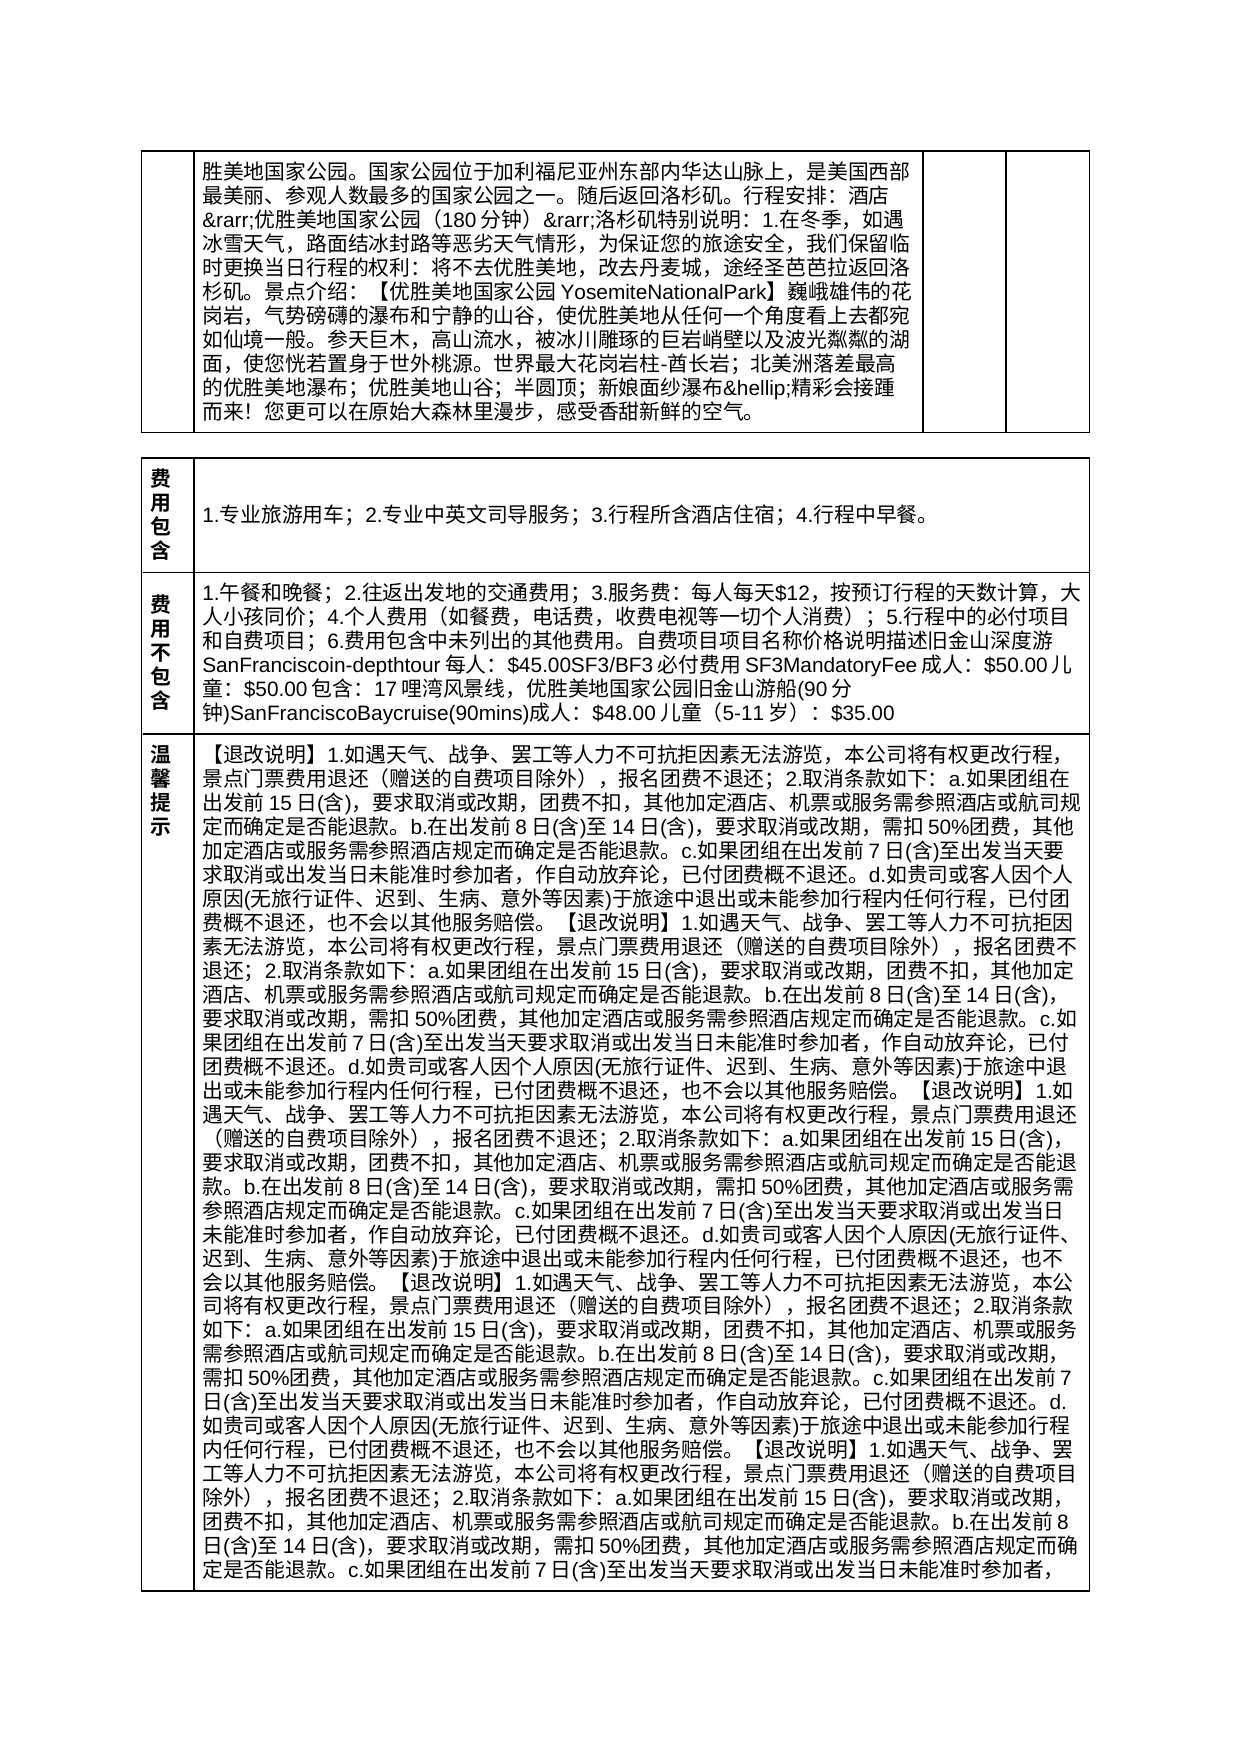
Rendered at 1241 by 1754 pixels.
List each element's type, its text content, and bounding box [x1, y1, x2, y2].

table_header 费用包含 [142, 459, 193, 571]
table_cell 1.午餐和晚餐；2.往返出发地的交通费用；3.服务费：每人每天$12，按预订行程的天数计算，大人小孩同价；4.个人费用（如餐费，电话费，收费电视等一切个人消费）；5.行程中的必付项目和自费项目；6.费用包含中未列出的其他费用。自费项目项目名称价格说明描述旧金山深度游SanFranciscoin-depthtour每人：$45.00SF3/BF3必付费用SF3MandatoryFee成人：$50.00儿童：$50.00包含：17哩湾风景线，优胜美地国家公园旧金山游船(90分钟)SanFranciscoBaycruise(90mins)成人：$48.00儿童（5-11岁）：$35.00 [195, 573, 1089, 733]
table_cell [1007, 152, 1089, 432]
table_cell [195, 735, 1089, 1590]
table_cell [924, 152, 1005, 432]
table_cell 5 [142, 152, 193, 432]
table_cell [195, 152, 922, 432]
table_cell 费用不包含 [142, 573, 193, 733]
table_cell 温馨提示 [142, 734, 193, 1590]
table_header 1.专业旅游用车；2.专业中英文司导服务；3.行程所含酒店住宿；4.行程中早餐。 [195, 459, 1089, 571]
